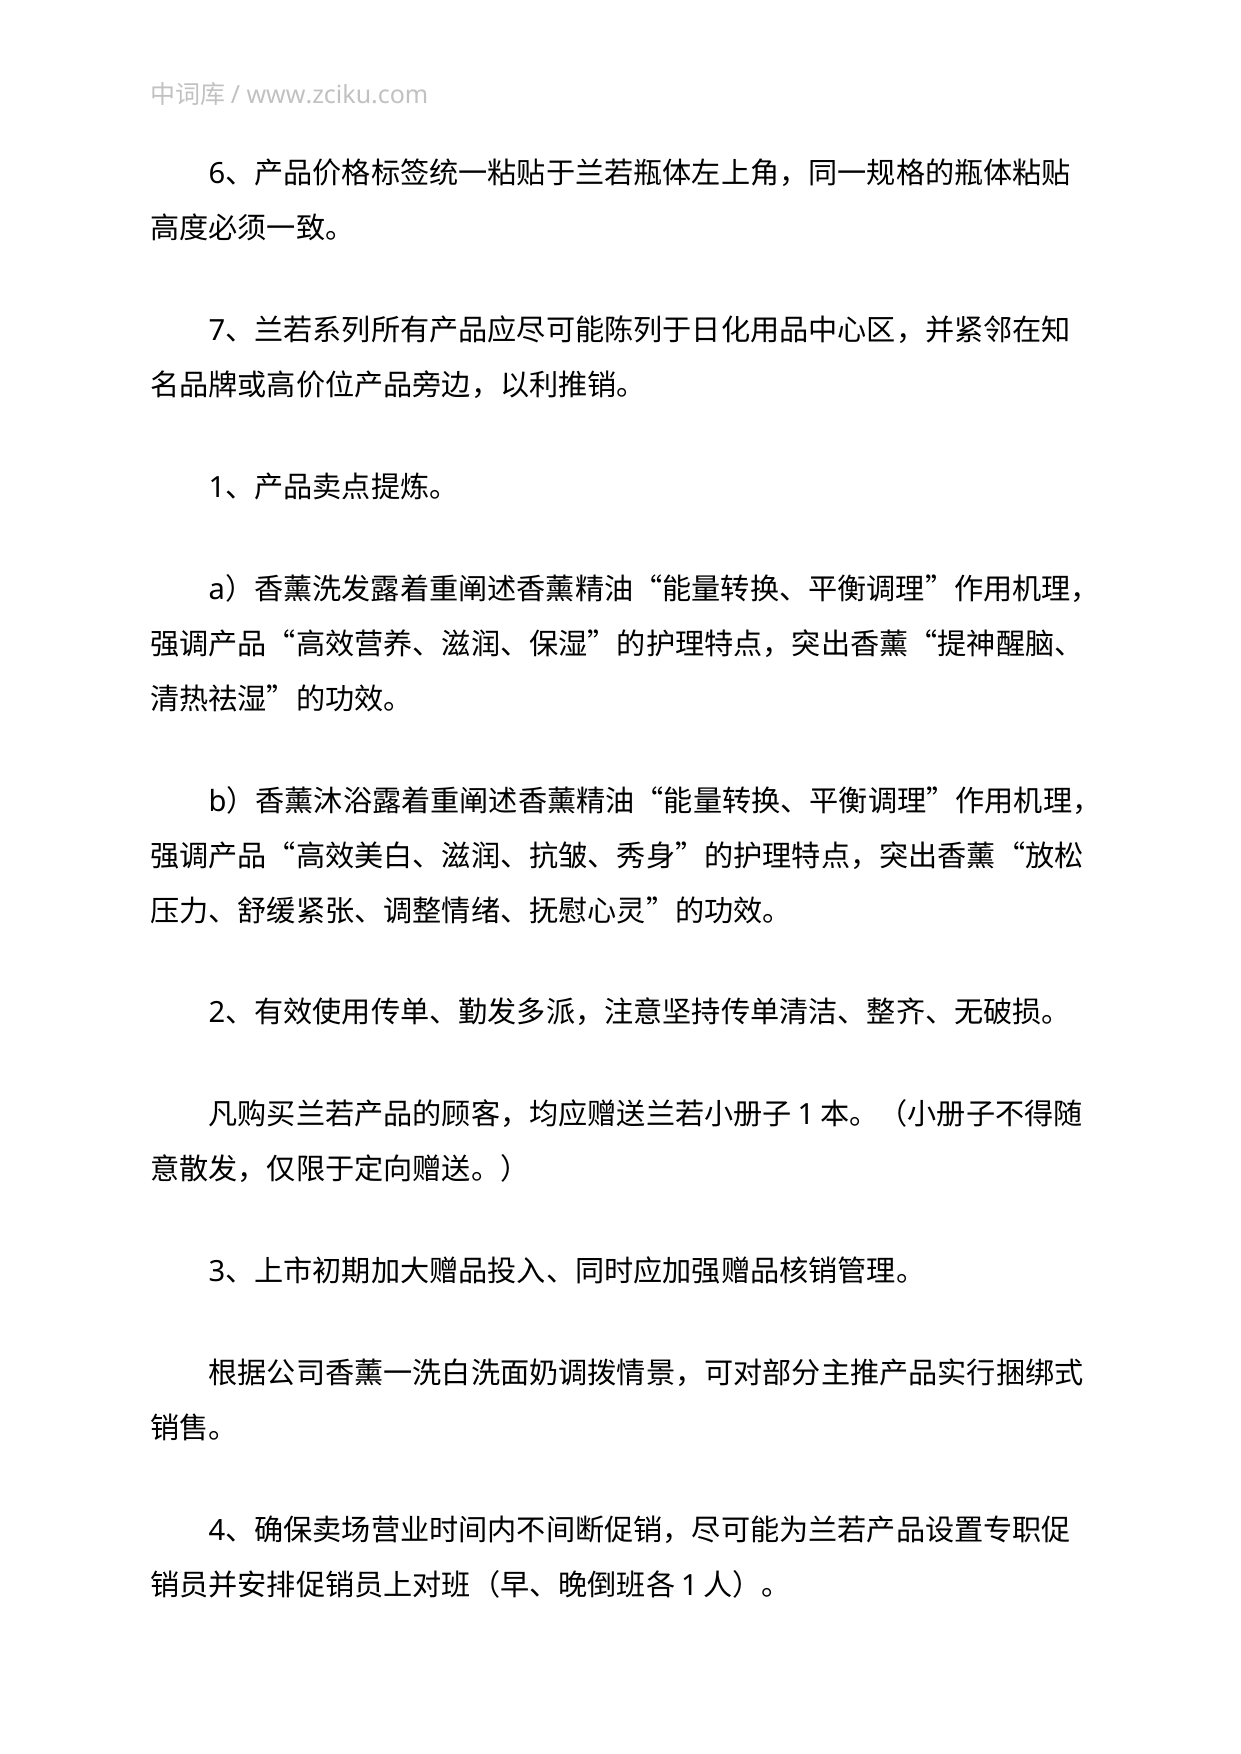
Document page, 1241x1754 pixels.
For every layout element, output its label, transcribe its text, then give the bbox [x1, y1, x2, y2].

text 1、产品卖点提炼。 [150, 463, 1090, 506]
text 6、产品价格标签统一粘贴于兰若瓶体左上角，同一规格的瓶体粘贴高度必须一致。 [150, 150, 1090, 247]
text b）香薰沐浴露着重阐述香薰精油“能量转换、平衡调理”作用机理，强调产品“高效美白、滋润、抗皱、秀身”的护理特点，突出香薰“放松压力、舒缓紧张、调整情绪、抚慰心灵”的功效。 [150, 777, 1090, 929]
text a）香薰洗发露着重阐述香薰精油“能量转换、平衡调理”作用机理，强调产品“高效营养、滋润、保湿”的护理特点，突出香薰“提神醒脑、清热祛湿”的功效。 [150, 566, 1090, 718]
text 2、有效使用传单、勤发多派，注意坚持传单清洁、整齐、无破损。 [150, 989, 1090, 1031]
text 7、兰若系列所有产品应尽可能陈列于日化用品中心区，并紧邻在知名品牌或高价位产品旁边，以利推销。 [150, 307, 1090, 404]
text 根据公司香薰一洗白洗面奶调拨情景，可对部分主推产品实行捆绑式销售。 [150, 1349, 1090, 1447]
text 4、确保卖场营业时间内不间断促销，尽可能为兰若产品设置专职促销员并安排促销员上对班（早、晚倒班各1人）。 [150, 1506, 1090, 1604]
text 凡购买兰若产品的顾客，均应赠送兰若小册子1本。（小册子不得随意散发，仅限于定向赠送。） [150, 1091, 1090, 1188]
text 3、上市初期加大赠品投入、同时应加强赠品核销管理。 [150, 1248, 1090, 1290]
